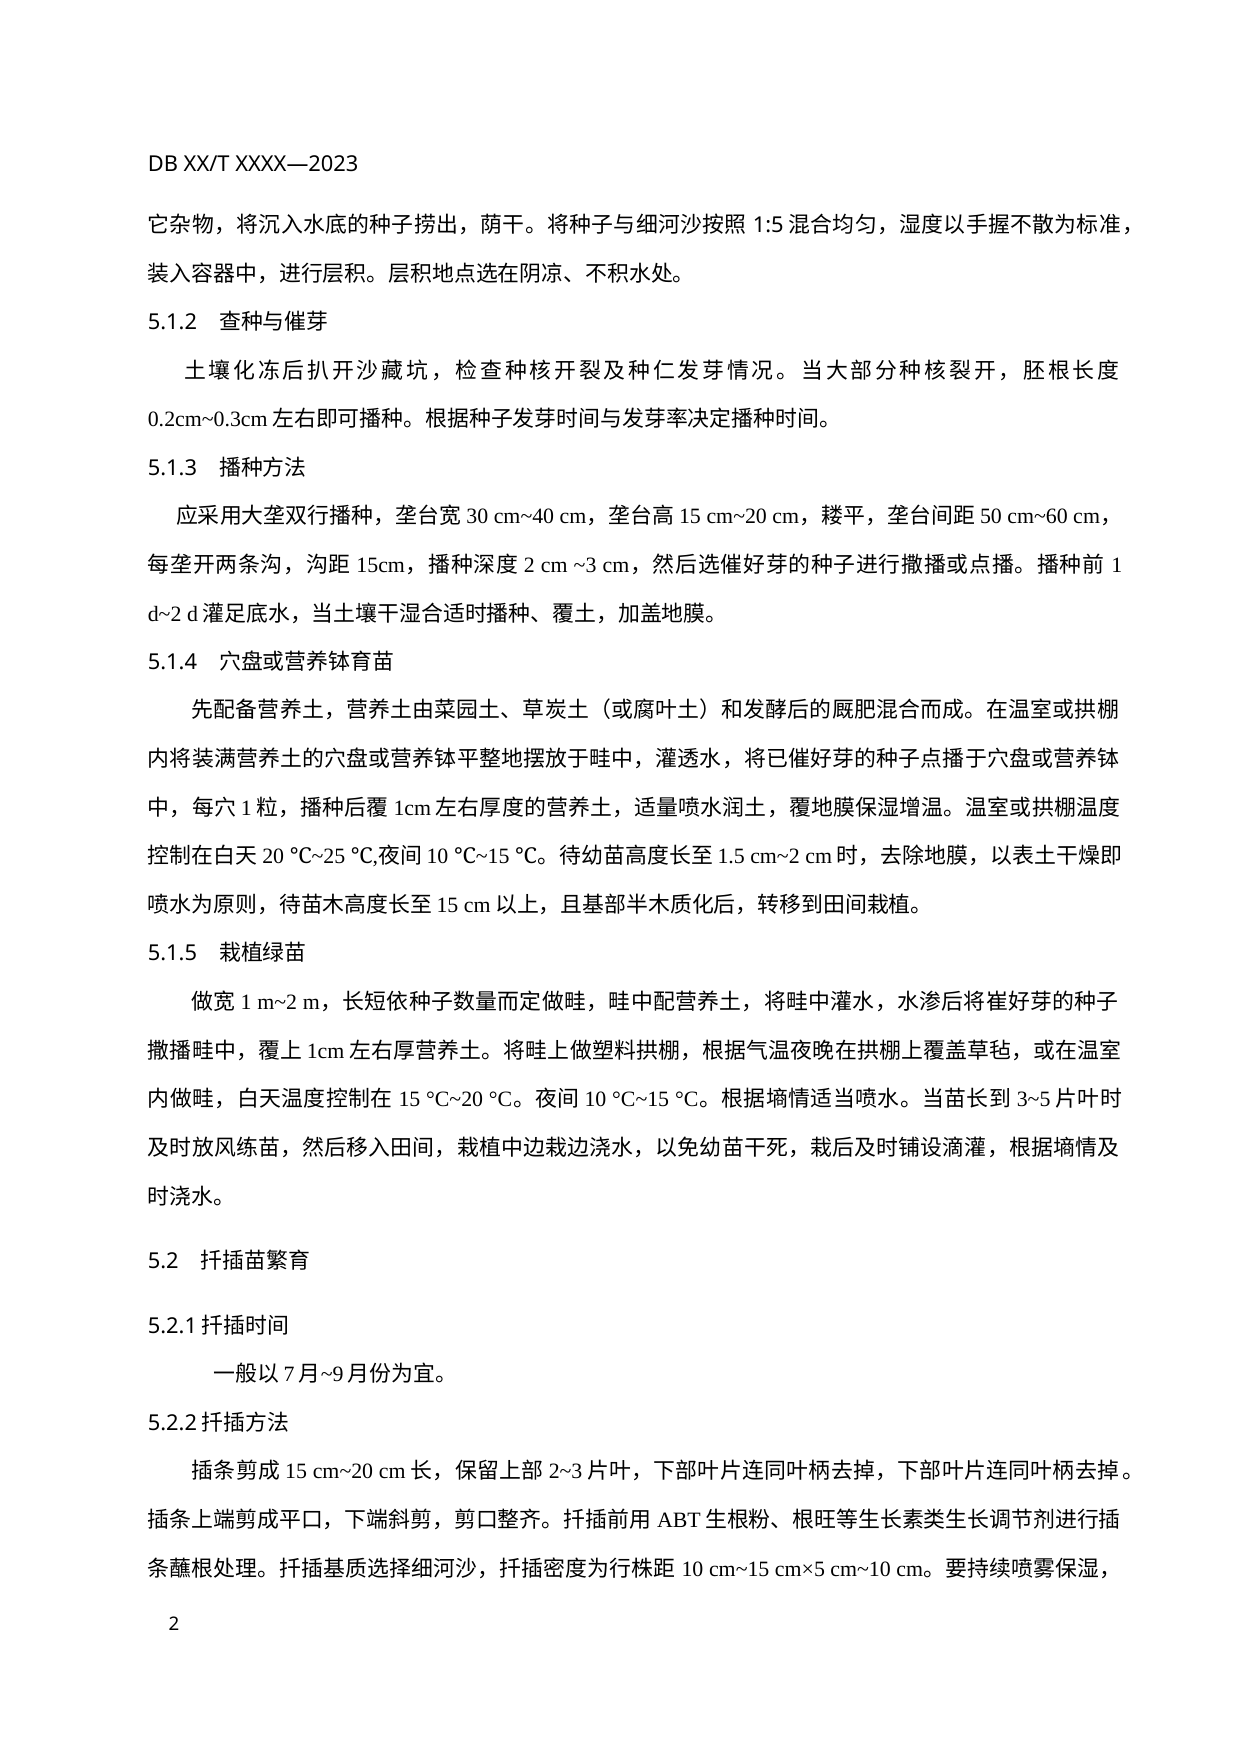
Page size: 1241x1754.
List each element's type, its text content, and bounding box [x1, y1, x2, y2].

text 栽植绿苗 [148, 935, 1122, 968]
text 播种方法 [148, 449, 1122, 482]
list 5.2.2扦插方法 [148, 1404, 1122, 1437]
text 先配备营养土，营养土由菜园土、草炭土（或腐叶土）和发酵后的厩肥混合而成。在温室或拱棚内将装满营养土的穴盘或营养钵平整地摆放于畦中，灌透水，将已催好芽的种子点播于穴盘或营养钵中，每穴1粒，播种后覆1cm左右厚度的营养土，适量喷水润土，覆地膜保湿增温。温室或拱棚温度控制在白天20 ℃~25 ℃,夜间10 ℃~15 ℃。待幼苗高度长至1.5 cm~2 cm时，去除地膜，以表土干燥即喷水为原则，待苗木高度长至15 cm以上，且基部半木质化后，转移到田间栽植。 [148, 692, 1122, 919]
text 穴盘或营养钵育苗 [148, 643, 1122, 676]
text 扦插苗繁育 [148, 1243, 1122, 1276]
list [148, 1453, 1122, 1583]
text 查种与催芽 [148, 304, 1122, 336]
list 应采用大垄双行播种，垄台宽30 cm~40 cm，垄台高15 cm~20 cm，耧平，垄台间距50 cm~60 cm，每垄开两条沟，沟距15cm，播种深度2 cm ~3 cm，然后选催好芽的种子进行撒播或点播。播种前1 d~2 d灌足底水，当土壤干湿合适时播种、覆土，加盖地膜。 [148, 498, 1122, 628]
list 一般以7月~9月份为宜。 [148, 1356, 1122, 1388]
text 做宽1 m~2 m，长短依种子数量而定做畦，畦中配营养土，将畦中灌水，水渗后将崔好芽的种子撒播畦中，覆上1cm左右厚营养土。将畦上做塑料拱棚，根据气温夜晚在拱棚上覆盖草毡，或在温室内做畦，白天温度控制在15 °C~20 °C。夜间10 °C~15 °C。根据墒情适当喷水。当苗长到3~5片叶时及时放风练苗，然后移入田间，栽植中边栽边浇水，以免幼苗干死，栽后及时铺设滴灌，根据墒情及时浇水。 [148, 983, 1122, 1211]
list 土壤化冻后扒开沙藏坑，检查种核开裂及种仁发芽情况。当大部分种核裂开，胚根长度0.2cm~0.3cm左右即可播种。根据种子发芽时间与发芽率决定播种时间。 [148, 352, 1122, 433]
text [148, 207, 1122, 288]
list 5.2.1扦插时间 [148, 1308, 1122, 1340]
